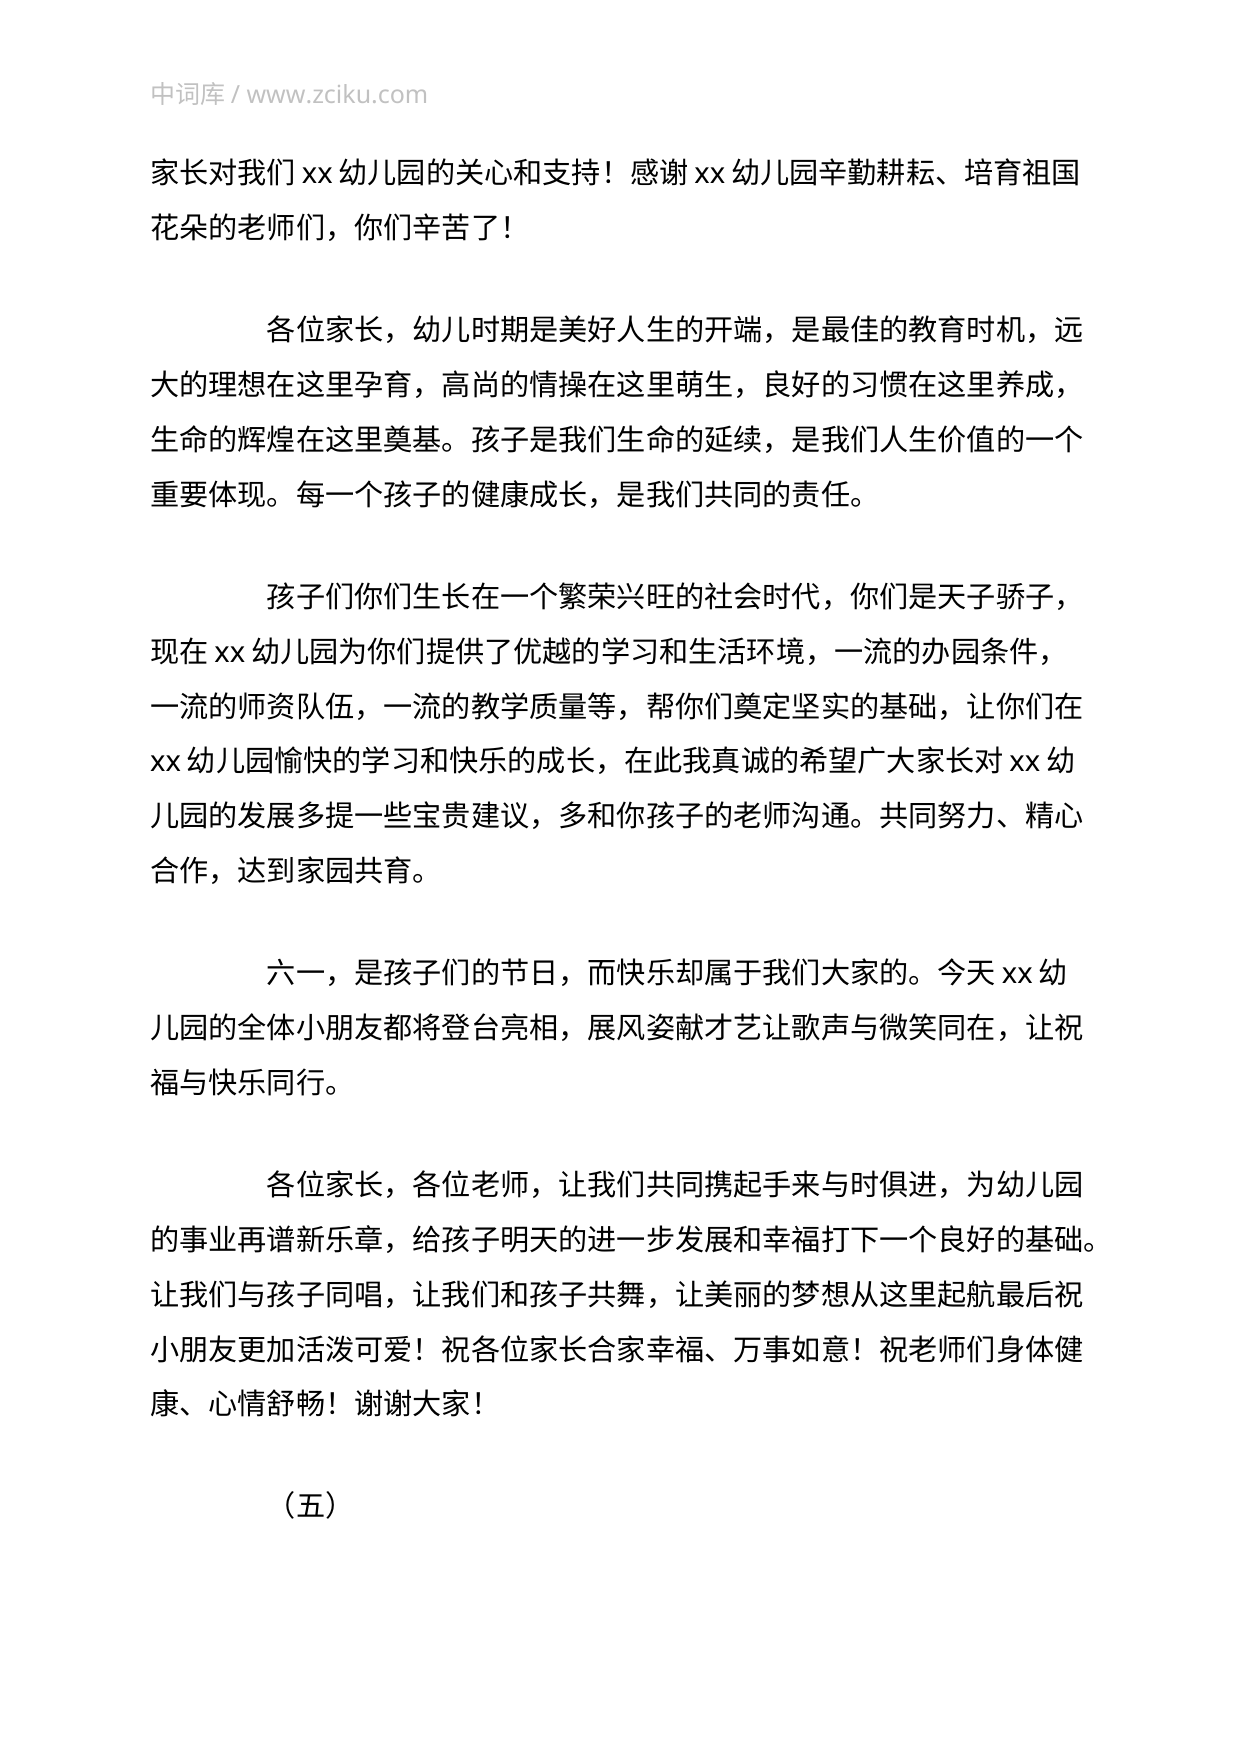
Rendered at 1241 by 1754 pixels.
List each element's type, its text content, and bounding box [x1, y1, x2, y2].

text 各位家长，各位老师，让我们共同携起手来与时俱进，为幼儿园的事业再谱新乐章，给孩子明天的进一步发展和幸福打下一个良好的基础。让我们与孩子同唱，让我们和孩子共舞，让美丽的梦想从这里起航最后祝小朋友更加活泼可爱！祝各位家长合家幸福、万事如意！祝老师们身体健康、心情舒畅！谢谢大家！ [150, 1161, 1090, 1423]
text 六一，是孩子们的节日，而快乐却属于我们大家的。今天xx幼儿园的全体小朋友都将登台亮相，展风姿献才艺让歌声与微笑同在，让祝福与快乐同行。 [150, 950, 1090, 1102]
text 孩子们你们生长在一个繁荣兴旺的社会时代，你们是天子骄子，现在xx幼儿园为你们提供了优越的学习和生活环境，一流的办园条件，一流的师资队伍，一流的教学质量等，帮你们奠定坚实的基础，让你们在xx幼儿园愉快的学习和快乐的成长，在此我真诚的希望广大家长对xx幼儿园的发展多提一些宝贵建议，多和你孩子的老师沟通。共同努力、精心合作，达到家园共育。 [150, 573, 1090, 890]
text 各位家长，幼儿时期是美好人生的开端，是最佳的教育时机，远大的理想在这里孕育，高尚的情操在这里萌生，良好的习惯在这里养成，生命的辉煌在这里奠基。孩子是我们生命的延续，是我们人生价值的一个重要体现。每一个孩子的健康成长，是我们共同的责任。 [150, 307, 1090, 514]
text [150, 150, 1090, 247]
text （五） [150, 1483, 1090, 1525]
